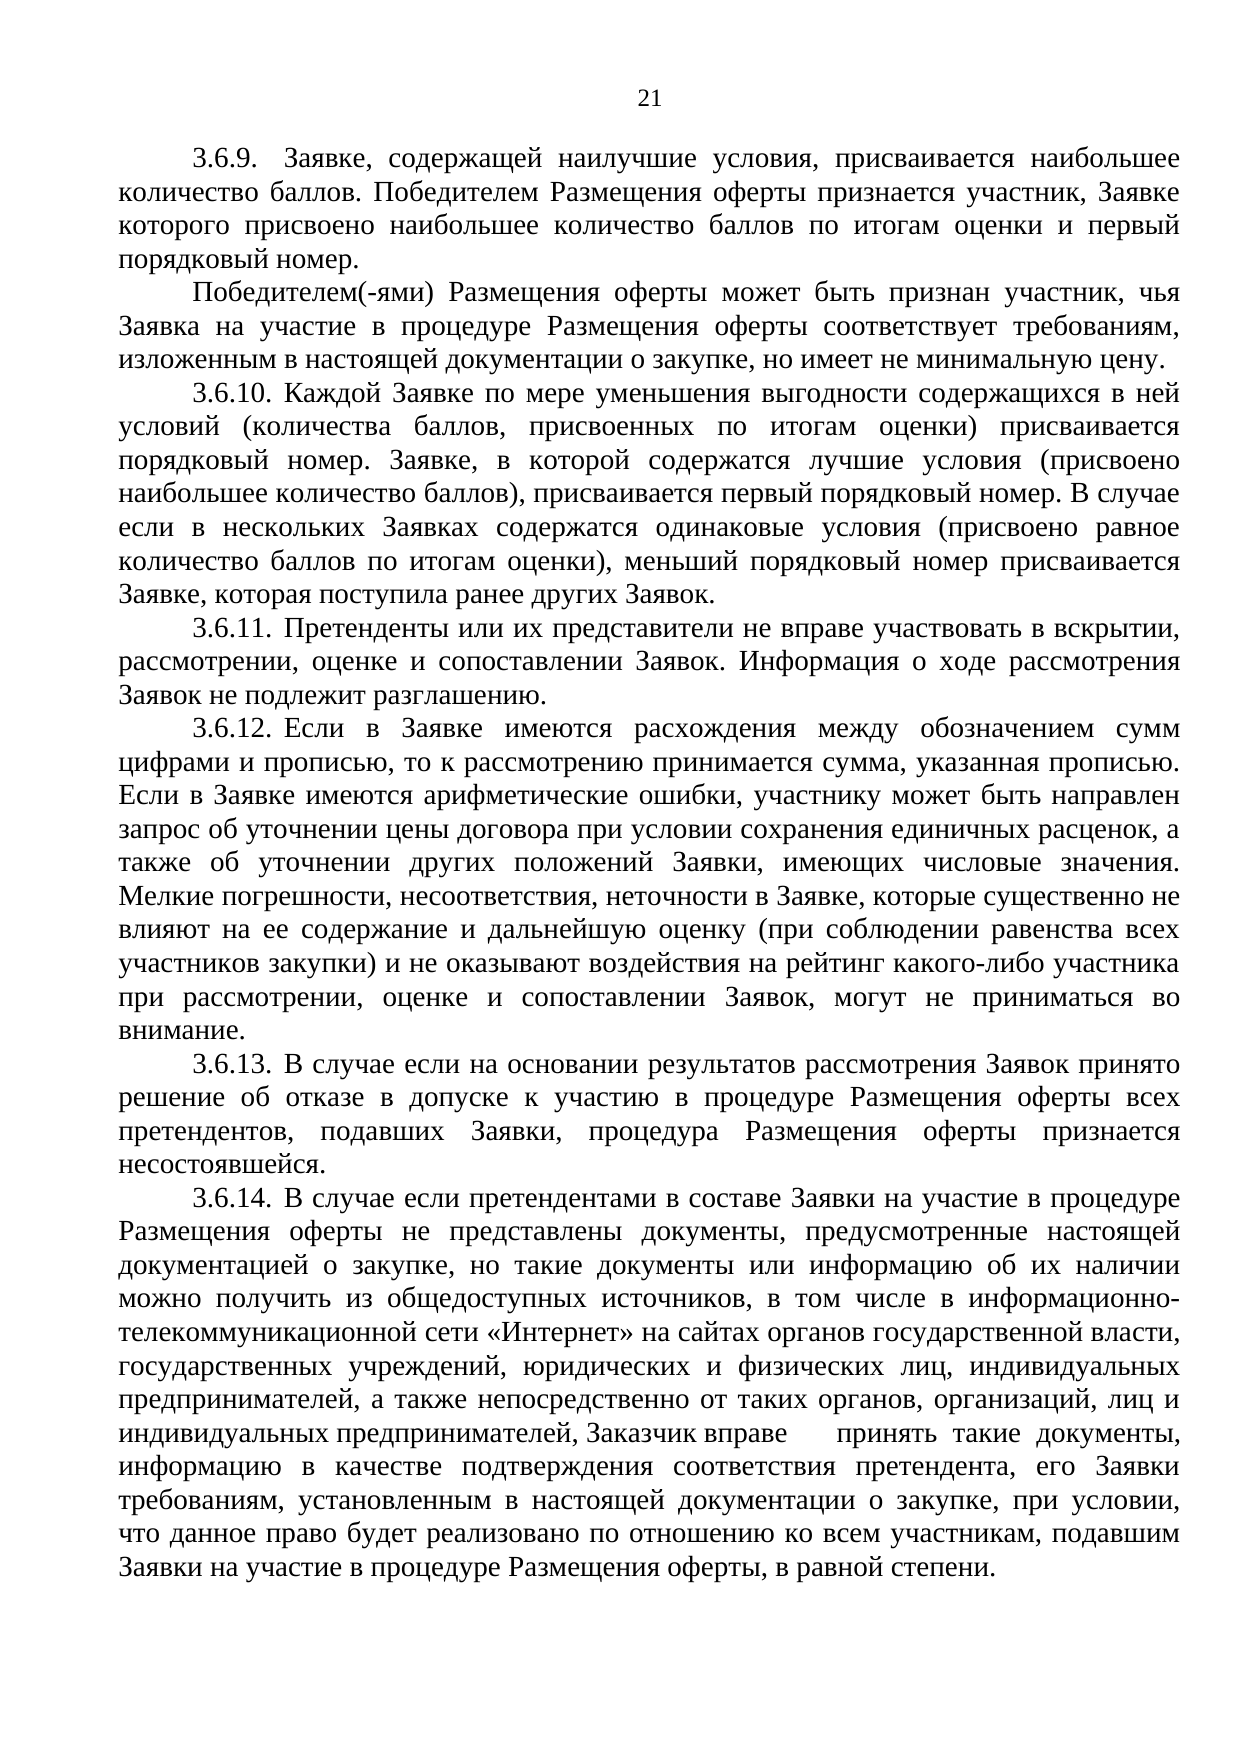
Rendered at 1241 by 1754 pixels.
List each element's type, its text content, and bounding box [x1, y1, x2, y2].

list Если в Заявке имеются расхождения между обозначением сумм цифрами и прописью, то к рассмотрению принимается сумма, указанная прописью. Если в Заявке имеются арифметические ошибки, участнику может быть направлен запрос об уточнении цены договора при условии сохранения единичных расценок, а также об уточнении других положений Заявки, имеющих числовые значения. Мелкие погрешности, несоответствия, неточности в Заявке, которые существенно не влияют на ее содержание и дальнейшую оценку (при соблюдении равенства всех участников закупки) и не оказывают воздействия на рейтинг какого-либо участника при рассмотрении, оценке и сопоставлении Заявок, могут не приниматься во внимание. [118, 710, 1181, 1046]
list Каждой Заявке по мере уменьшения выгодности содержащихся в ней условий (количества баллов, присвоенных по итогам оценки) присваивается порядковый номер. Заявке, в которой содержатся лучшие условия (присвоено наибольшее количество баллов), присваивается первый порядковый номер. В случае если в нескольких Заявках содержатся одинаковые условия (присвоено равное количество баллов по итогам оценки), меньший порядковый номер присваивается Заявке, которая поступила ранее других Заявок. [118, 375, 1181, 610]
list Претенденты или их представители не вправе участвовать в вскрытии, рассмотрении, оценке и сопоставлении Заявок. Информация о ходе рассмотрения Заявок не подлежит разглашению. [118, 610, 1181, 710]
list В случае если претендентами в составе Заявки на участие в процедуре Размещения оферты не представлены документы, предусмотренные настоящей документацией о закупке, но такие документы или информацию об их наличии можно получить из общедоступных источников, в том числе в информационно-телекоммуникационной сети «Интернет» на сайтах органов государственной власти, государственных учреждений, юридических и физических лиц, индивидуальных предпринимателей, а также непосредственно от таких органов, организаций, лиц и индивидуальных предпринимателей, Заказчик вправе принять такие документы, информацию в качестве подтверждения соответствия претендента, его Заявки требованиям, установленным в настоящей документации о закупке, при условии, что данное право будет реализовано по отношению ко всем участникам, подавшим Заявки на участие в процедуре Размещения оферты, в равной степени. [118, 1180, 1181, 1582]
list Заявке, содержащей наилучшие условия, присваивается наибольшее количество баллов. Победителем Размещения оферты признается участник, Заявке которого присвоено наибольшее количество баллов по итогам оценки и первый порядковый номер. [118, 140, 1181, 274]
text Победителем(-ями) Размещения оферты может быть признан участник, чья Заявка на участие в процедуре Размещения оферты соответствует требованиям, изложенным в настоящей документации о закупке, но имеет не минимальную цену. [118, 274, 1181, 375]
list В случае если на основании результатов рассмотрения Заявок принято решение об отказе в допуске к участию в процедуре Размещения оферты всех претендентов, подавших Заявки, процедура Размещения оферты признается несостоявшейся. [118, 1046, 1181, 1180]
